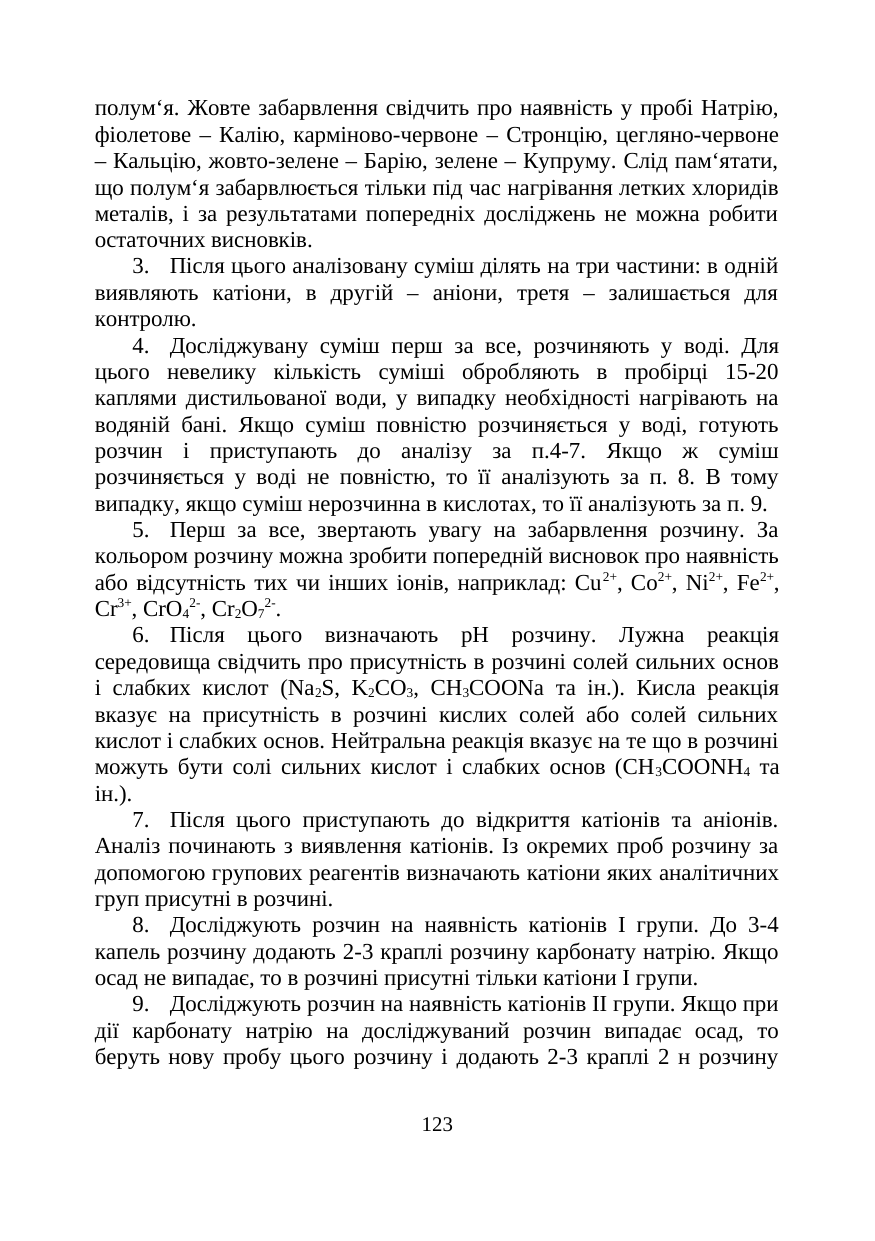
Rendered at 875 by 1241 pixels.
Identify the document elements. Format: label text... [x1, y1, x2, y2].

list Після цього аналізовану суміш ділять на три частини: в одній виявляють катіони, в другій – аніони, третя – залишається для контролю. [94, 253, 779, 332]
list Досліджувану суміш перш за все, розчиняють у воді. Для цього невелику кількість суміші обробляють в пробірці 15-20 каплями дистильованої води, у випадку необхідності нагрівають на водяній бані. Якщо суміш повністю розчиняється у воді, готують розчин і приступають до аналізу за п.4-7. Якщо ж суміш розчиняється у воді не повністю, то її аналізують за п. 8. В тому випадку, якщо суміш нерозчинна в кислотах, то її аналізують за п. 9. [94, 332, 779, 516]
list Досліджують розчин на наявність катіонів І групи. До 3-4 капель розчину додають 2-3 краплі розчину карбонату натрію. Якщо осад не випадає, то в розчині присутні тільки катіони І групи. [94, 911, 779, 991]
list Після цього приступають до відкриття катіонів та аніонів. Аналіз починають з виявлення катіонів. Із окремих проб розчину за допомогою групових реагентів визначають катіони яких аналітичних груп присутні в розчині. [94, 806, 779, 911]
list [94, 991, 779, 1069]
list Після цього визначають рН розчину. Лужна реакція середовища свідчить про присутність в розчині солей сильних основ і слабких кислот (Na2S, K2CO3, CH3COONa та ін.). Кисла реакція вказує на присутність в розчині кислих солей або солей сильних кислот і слабких основ. Нейтральна реакція вказує на те що в розчині можуть бути солі сильних кислот і слабких основ (CH3COONH4 та ін.). [94, 622, 779, 806]
list Перш за все, звертають увагу на забарвлення розчину. За кольором розчину можна зробити попередній висновок про наявність або відсутність тих чи інших іонів, наприклад: Cu2+, Co2+, Ni2+, Fe2+, Cr3+, CrO42-, Cr2O72-. [94, 516, 779, 622]
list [94, 94, 779, 253]
